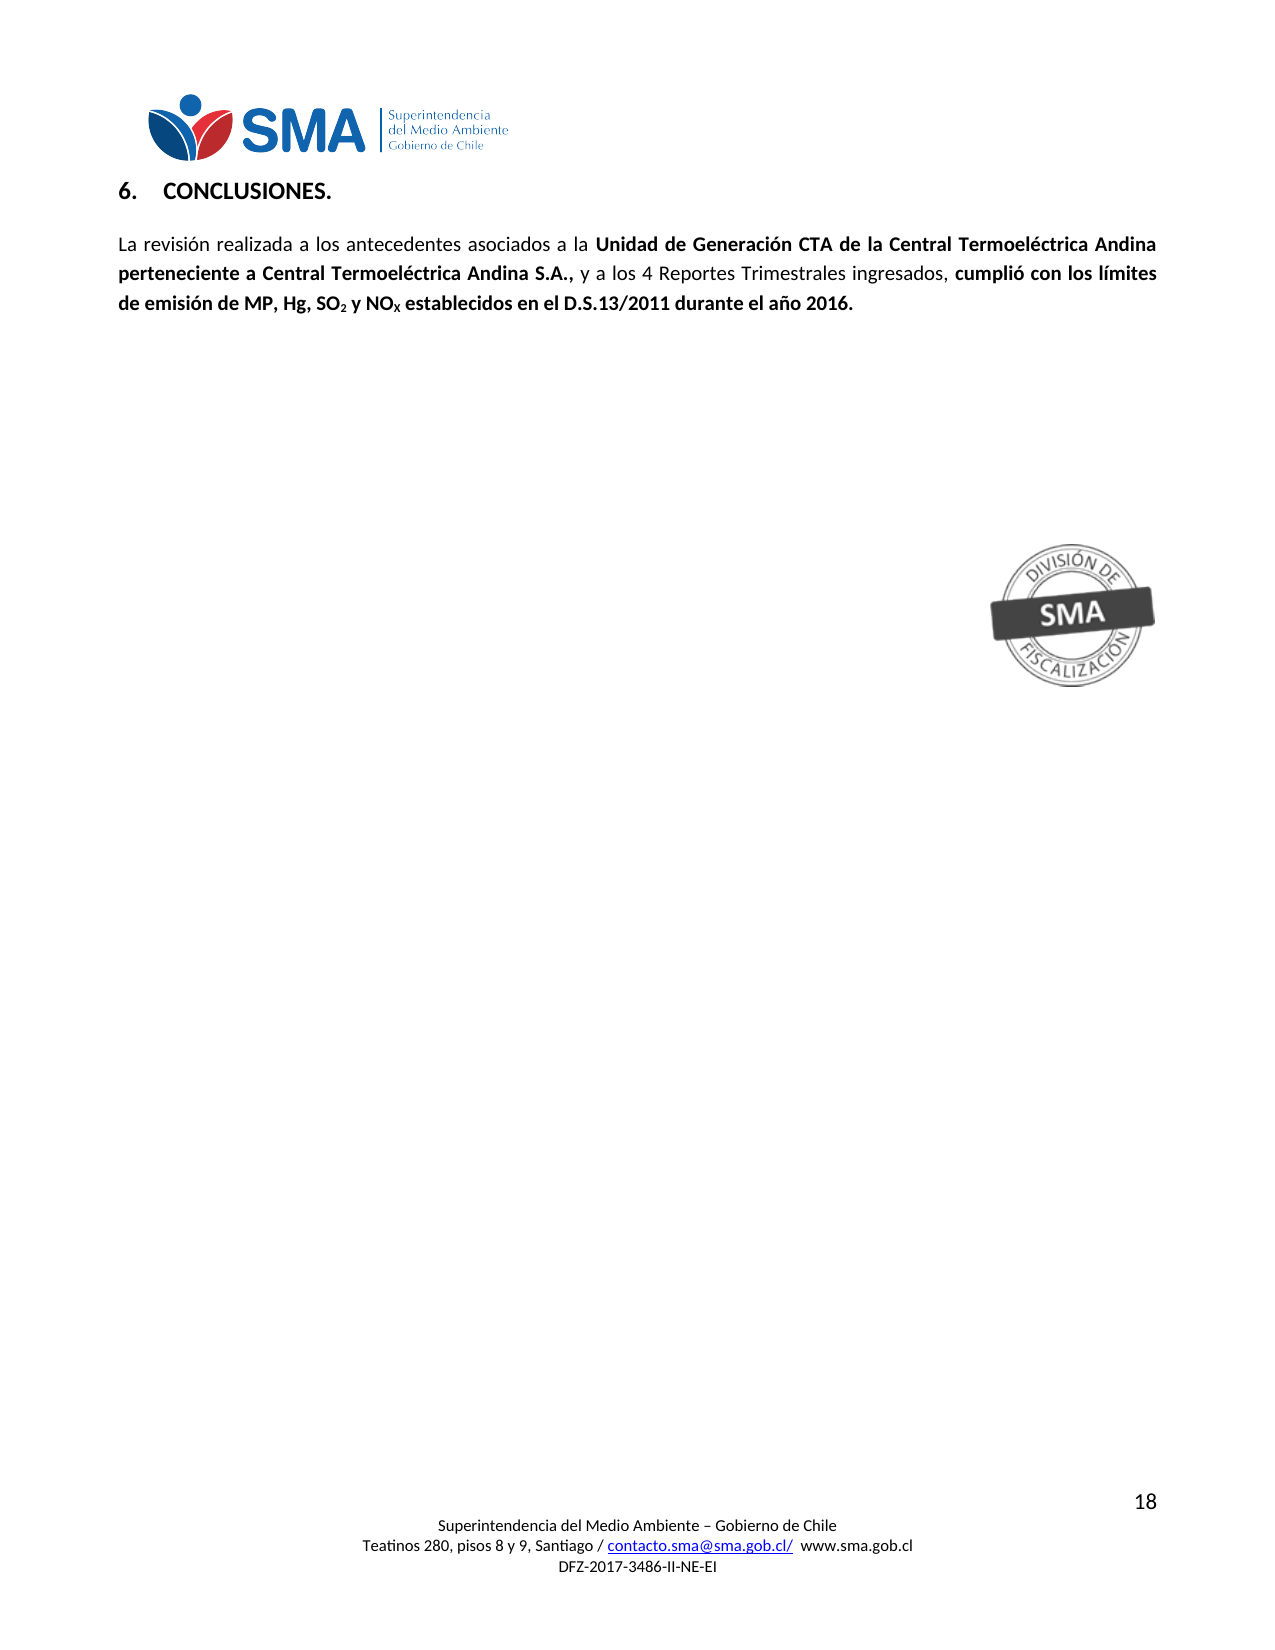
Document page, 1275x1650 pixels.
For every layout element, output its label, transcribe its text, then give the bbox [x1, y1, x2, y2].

subtitle CONCLUSIONES. [118, 175, 1157, 206]
picture [990, 544, 1155, 687]
text La revisión realizada a los antecedentes asociados a la Unidad de Generación CTA de la Central Termoeléctrica Andina perteneciente a Central Termoeléctrica Andina S.A., y a los 4 Reportes Trimestrales ingresados, cumplió con los límites de emisión de MP, Hg, SO2 y NOX establecidos en el D.S.13/2011 durante el año 2016. [118, 231, 1157, 315]
picture [118, 73, 528, 176]
